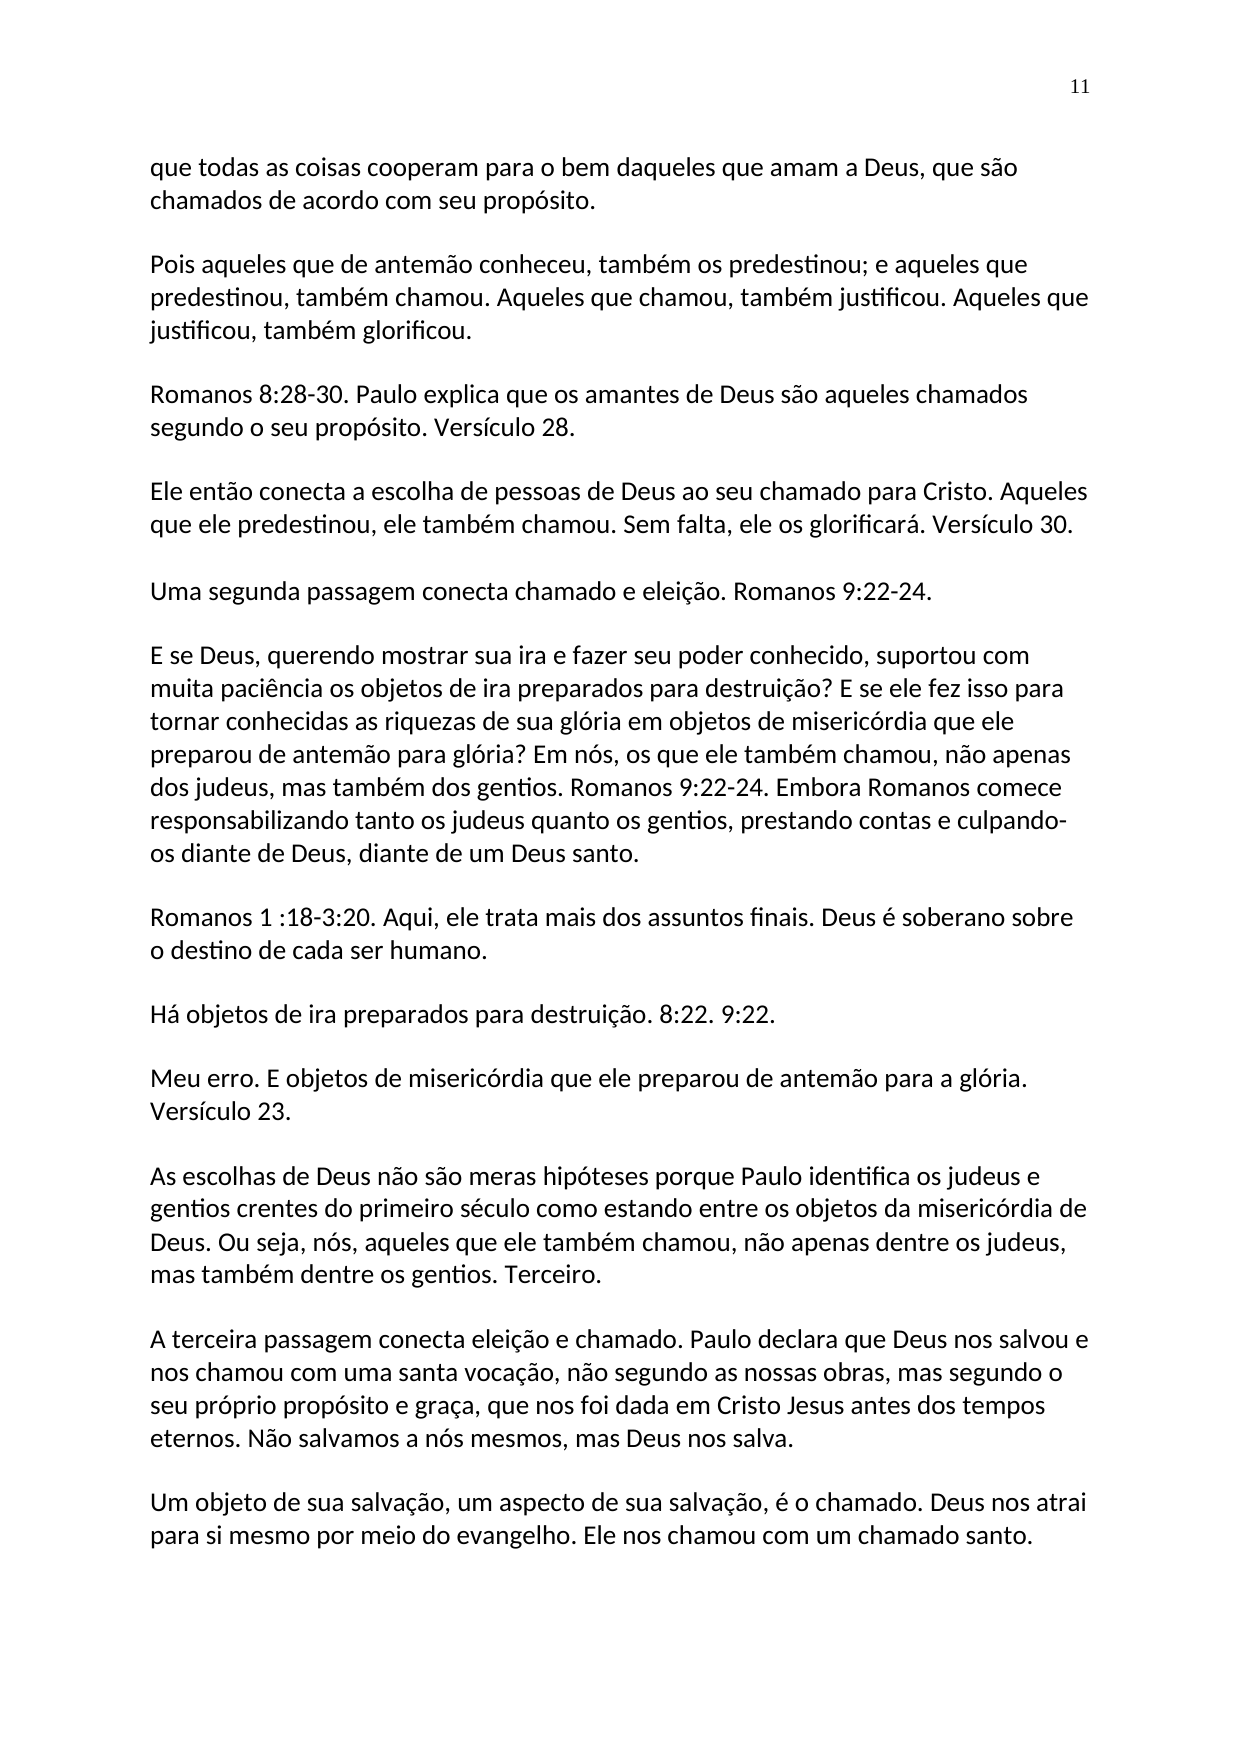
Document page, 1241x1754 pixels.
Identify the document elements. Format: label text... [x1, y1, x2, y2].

text Ele então conecta a escolha de pessoas de Deus ao seu chamado para Cristo. Aqueles que ele predestinou, ele também chamou. Sem falta, ele os glorificará. Versículo 30. Uma segunda passagem conecta chamado e eleição. Romanos 9:22-24. [150, 474, 1090, 607]
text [150, 150, 1090, 216]
text Há objetos de ira preparados para destruição. 8:22. 9:22. [150, 997, 1090, 1030]
text E se Deus, querendo mostrar sua ira e fazer seu poder conhecido, suportou com muita paciência os objetos de ira preparados para destruição? E se ele fez isso para tornar conhecidas as riquezas de sua glória em objetos de misericórdia que ele preparou de antemão para glória? Em nós, os que ele também chamou, não apenas dos judeus, mas também dos gentios. Romanos 9:22-24. Embora Romanos comece responsabilizando tanto os judeus quanto os gentios, prestando contas e culpando-os diante de Deus, diante de um Deus santo. [150, 638, 1090, 869]
text A terceira passagem conecta eleição e chamado. Paulo declara que Deus nos salvou e nos chamou com uma santa vocação, não segundo as nossas obras, mas segundo o seu próprio propósito e graça, que nos foi dada em Cristo Jesus antes dos tempos eternos. Não salvamos a nós mesmos, mas Deus nos salva. [150, 1322, 1090, 1454]
text Pois aqueles que de antemão conheceu, também os predestinou; e aqueles que predestinou, também chamou. Aqueles que chamou, também justificou. Aqueles que justificou, também glorificou. [150, 247, 1090, 346]
text Um objeto de sua salvação, um aspecto de sua salvação, é o chamado. Deus nos atrai para si mesmo por meio do evangelho. Ele nos chamou com um chamado santo. [150, 1485, 1090, 1551]
text Romanos 8:28-30. Paulo explica que os amantes de Deus são aqueles chamados segundo o seu propósito. Versículo 28. [150, 377, 1090, 443]
text As escolhas de Deus não são meras hipóteses porque Paulo identifica os judeus e gentios crentes do primeiro século como estando entre os objetos da misericórdia de Deus. Ou seja, nós, aqueles que ele também chamou, não apenas dentre os judeus, mas também dentre os gentios. Terceiro. [150, 1159, 1090, 1291]
text Romanos 1 :18-3:20. Aqui, ele trata mais dos assuntos finais. Deus é soberano sobre o destino de cada ser humano. [150, 900, 1090, 966]
text Meu erro. E objetos de misericórdia que ele preparou de antemão para a glória. Versículo 23. [150, 1061, 1090, 1127]
